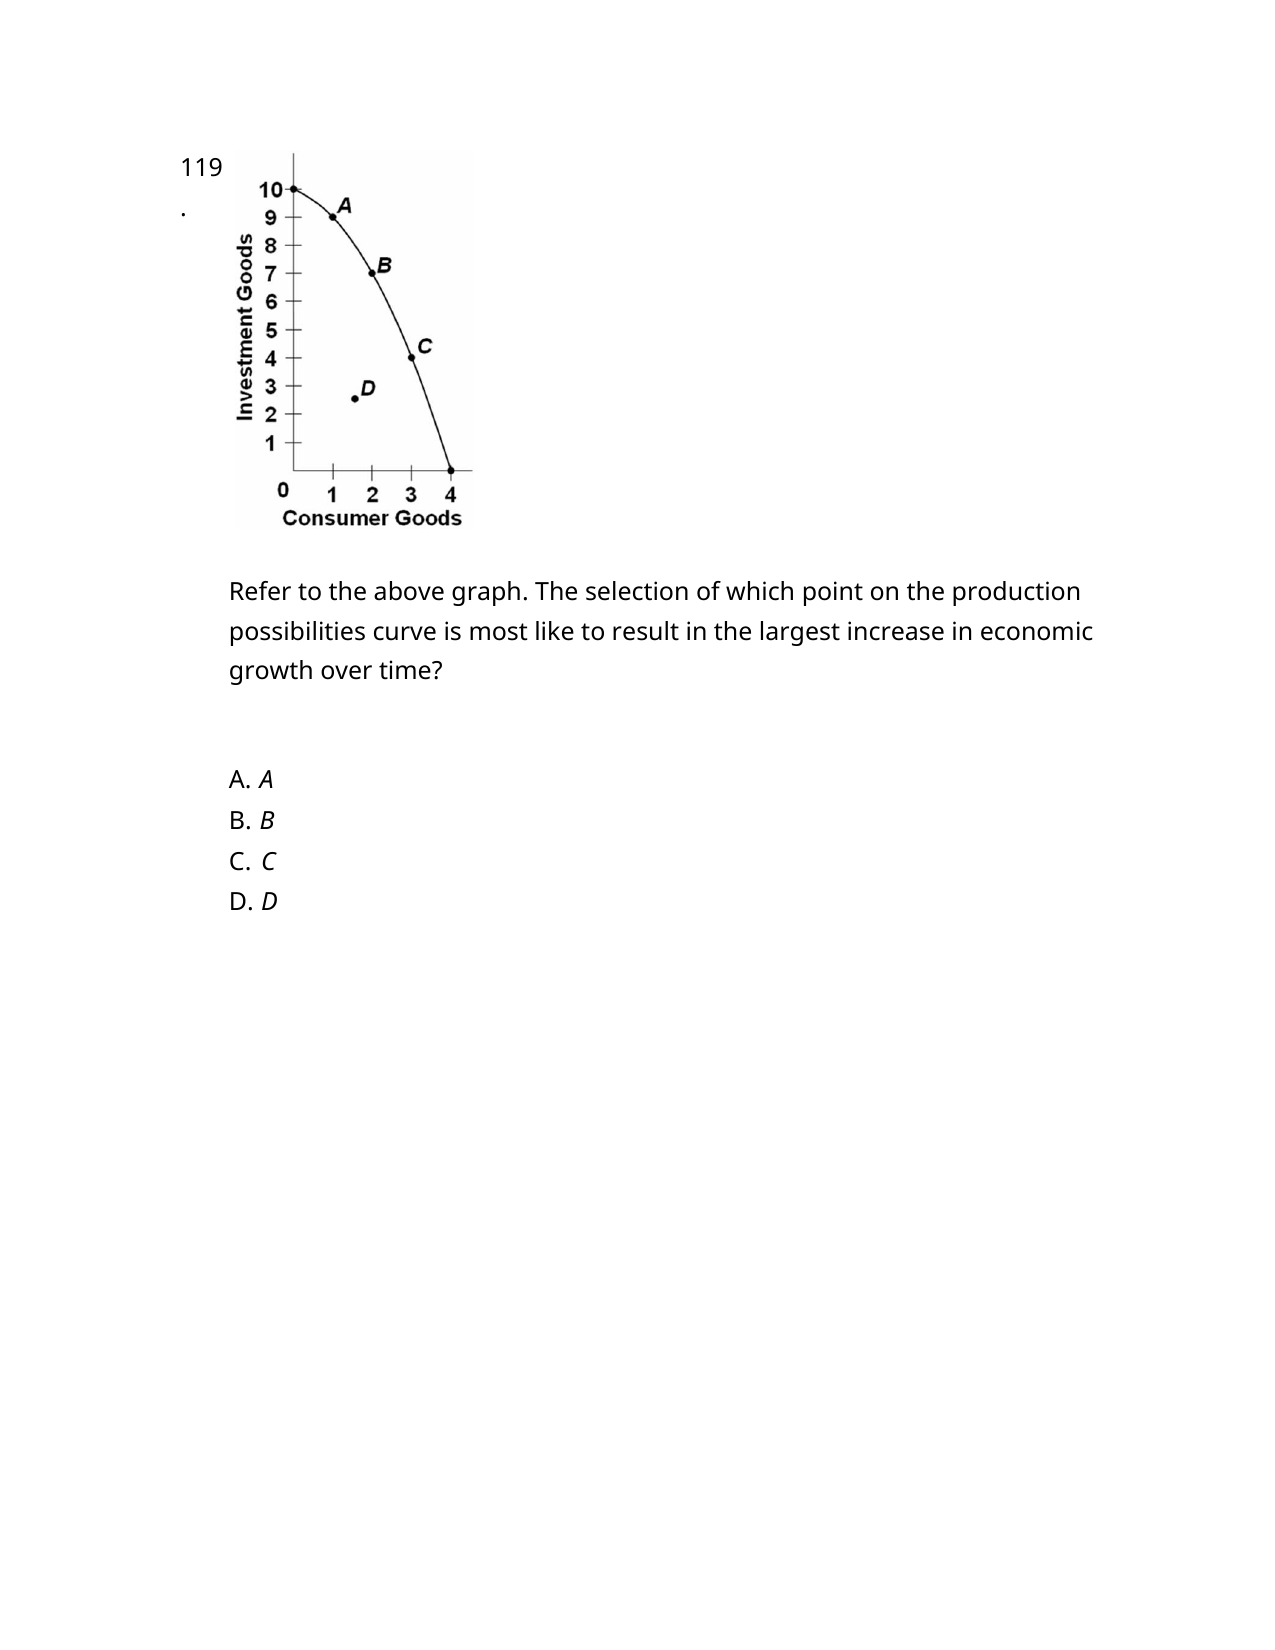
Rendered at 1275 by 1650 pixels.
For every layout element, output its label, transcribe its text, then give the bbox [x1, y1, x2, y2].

table_header 119. [180, 150, 229, 922]
table_header Refer to the above graph. The selection of which point on the production possibilities curve is most like to result in the largest increase in economic growth over time? [229, 150, 1125, 922]
picture [235, 150, 475, 529]
